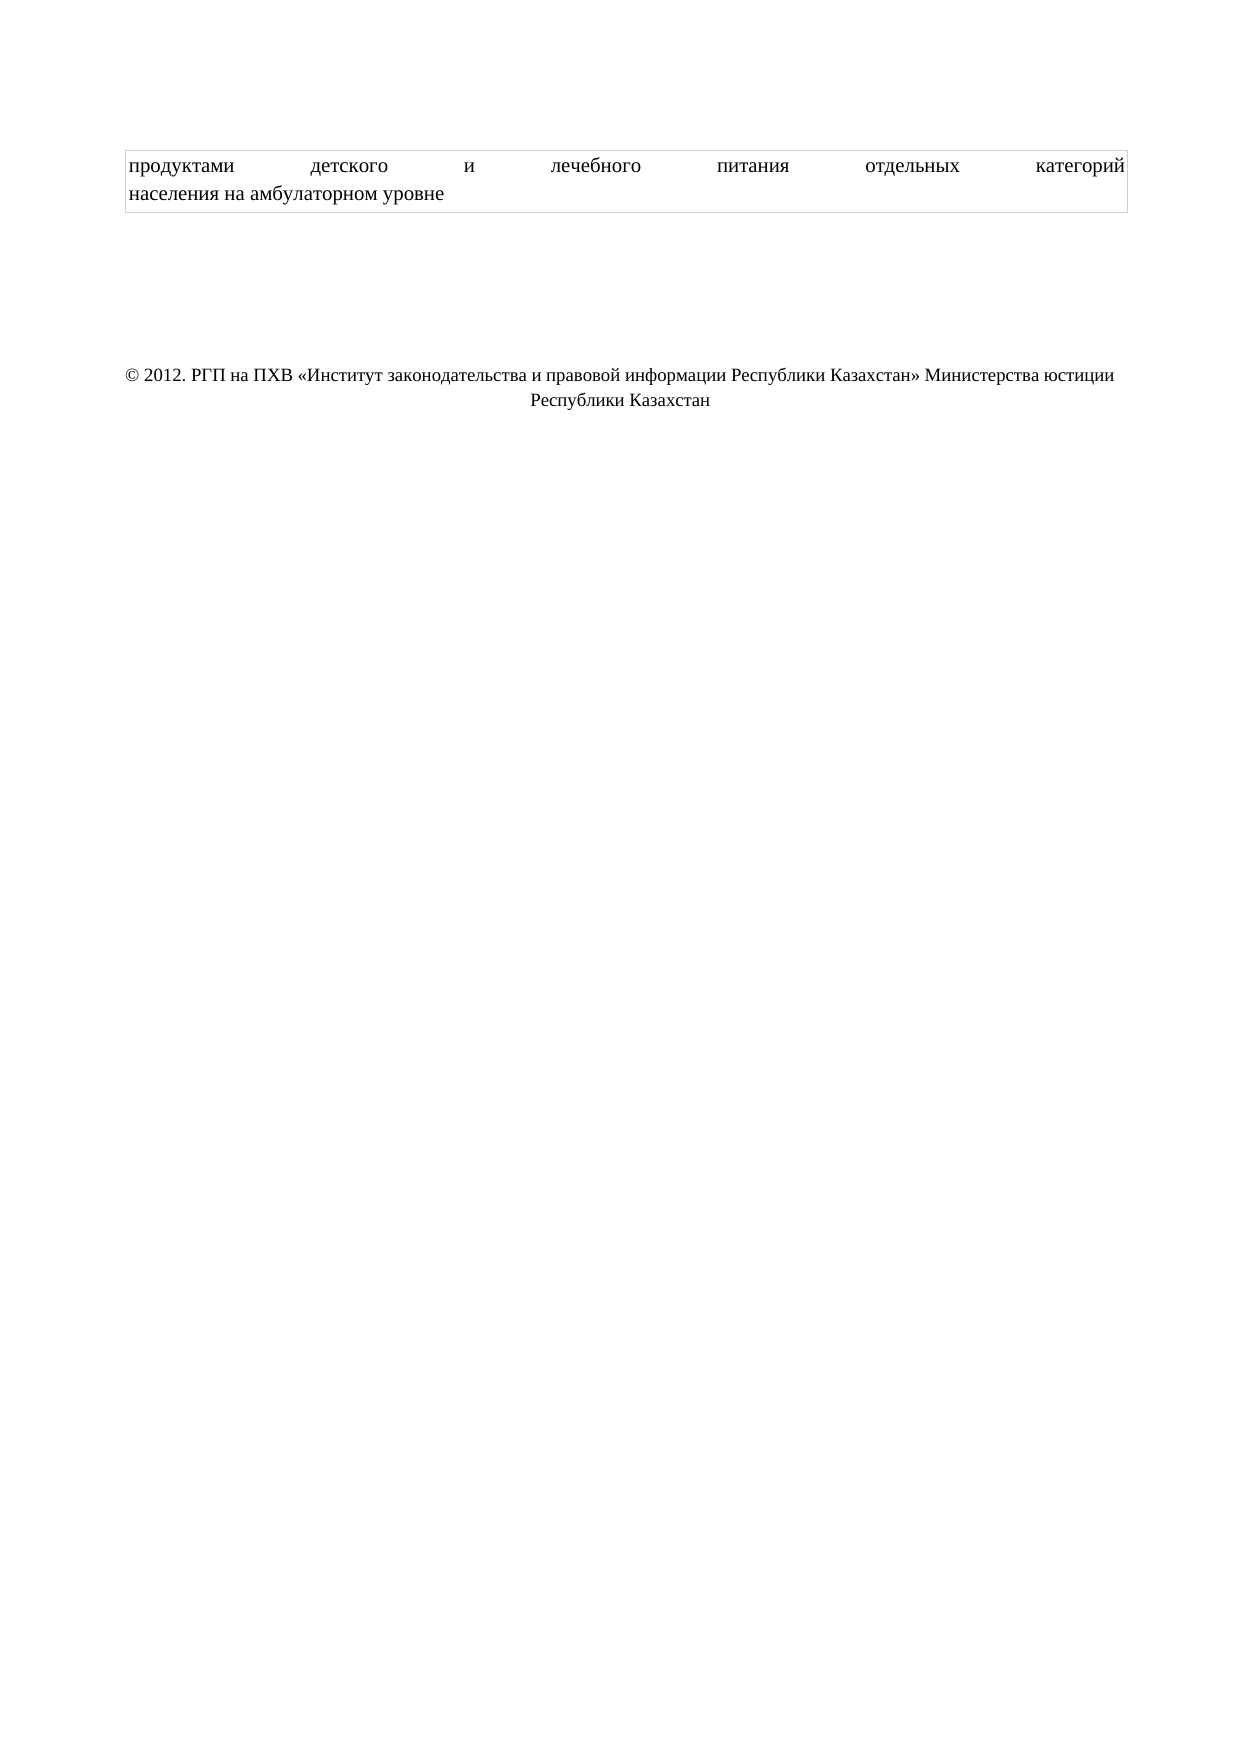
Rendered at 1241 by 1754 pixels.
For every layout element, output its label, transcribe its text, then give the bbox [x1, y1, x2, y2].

text © 2012. РГП на ПХВ «Институт законодательства и правовой информации Республики Казахстан» Министерства юстиции Республики Казахстан [112, 364, 1128, 411]
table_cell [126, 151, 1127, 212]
